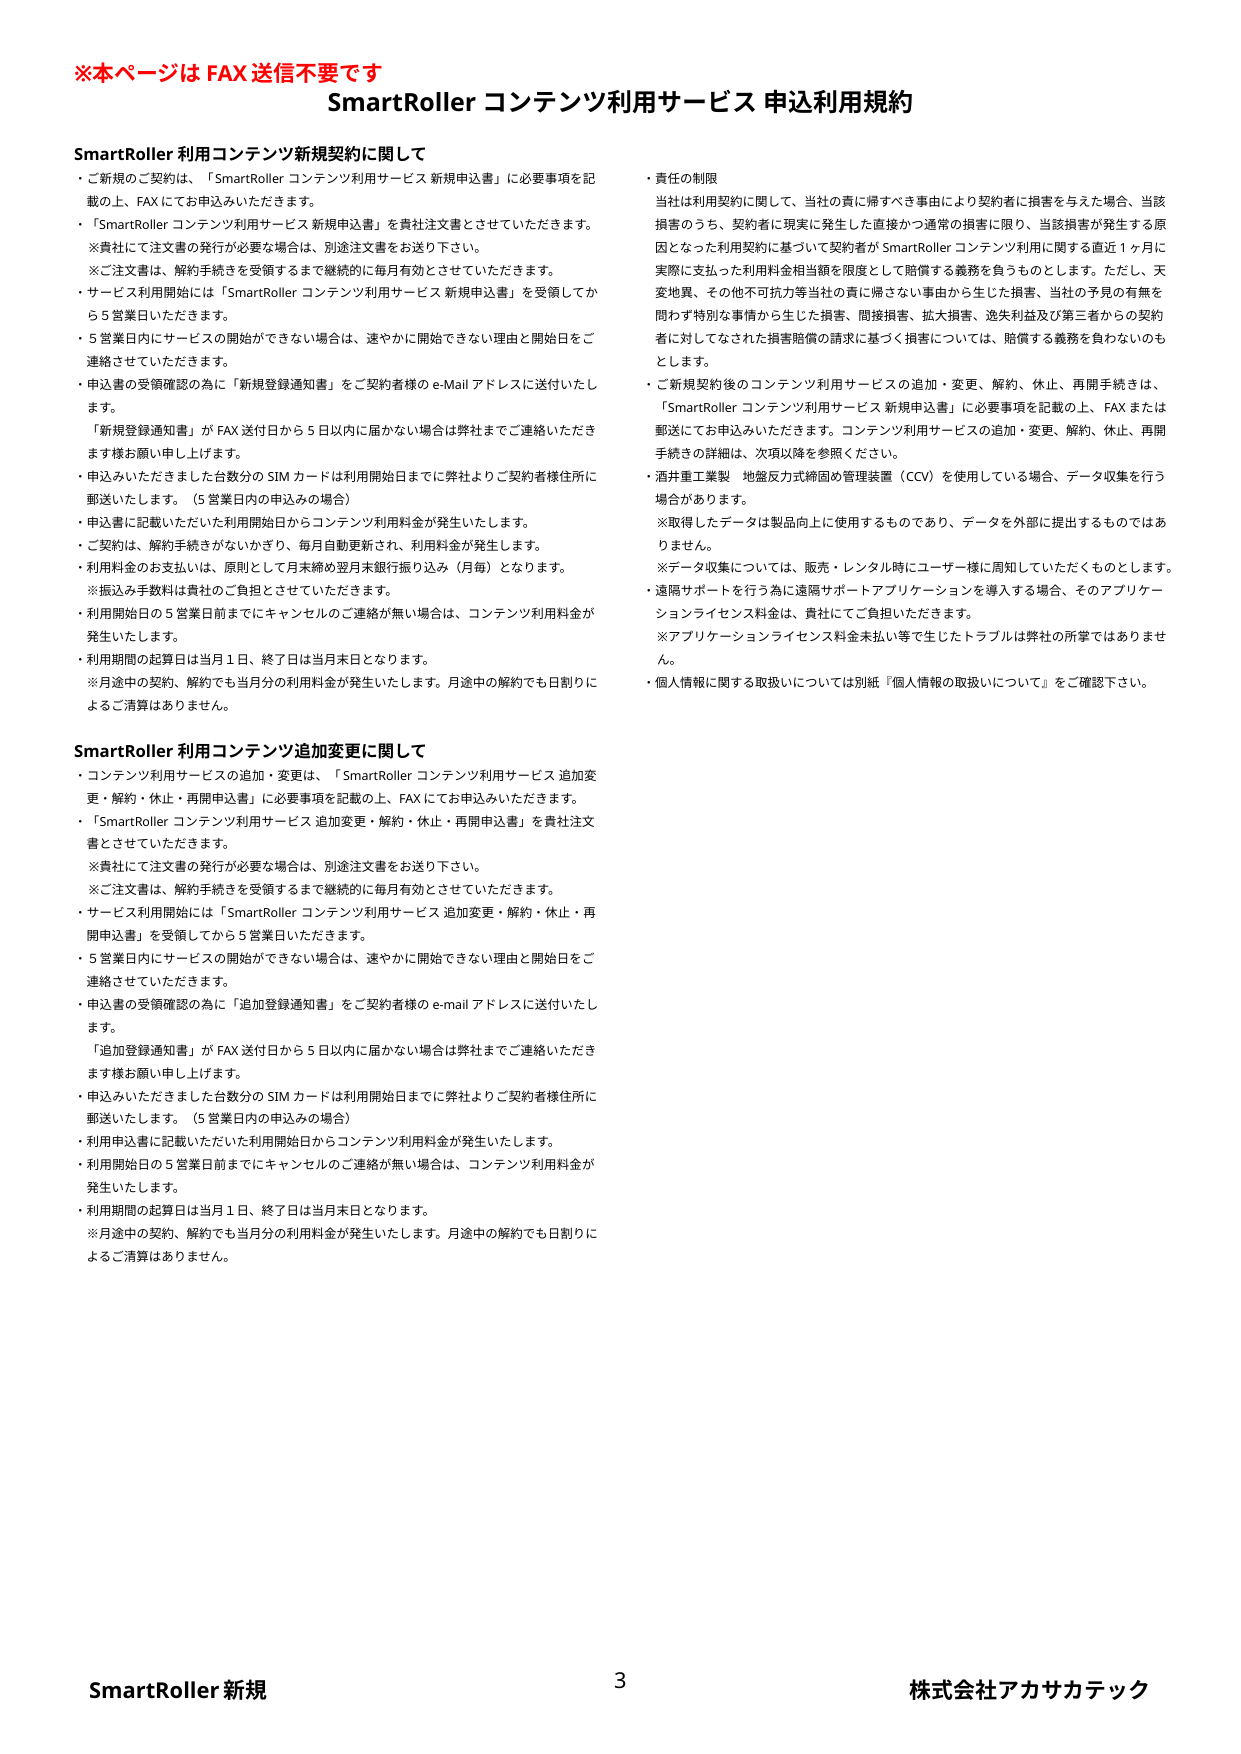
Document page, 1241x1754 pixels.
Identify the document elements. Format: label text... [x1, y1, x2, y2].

text ・サービス利用開始には「SmartRoller コンテンツ利用サービス 新規申込書」を受領してから５営業日いただきます。 [74, 279, 598, 325]
text ※月途中の契約、解約でも当月分の利用料金が発生いたします。月途中の解約でも日割りによるご清算はありません。 [74, 669, 598, 715]
text ・利用開始日の５営業日前までにキャンセルのご連絡が無い場合は、コンテンツ利用料金が発生いたします。 [74, 600, 598, 646]
text SmartRoller 利用コンテンツ新規契約に関して [74, 144, 1167, 165]
text ※ご注文書は、解約手続きを受領するまで継続的に毎月有効とさせていただきます。 [88, 876, 598, 899]
text ・ご新規のご契約は、「SmartRoller コンテンツ利用サービス 新規申込書」に必要事項を記載の上、FAXにてお申込みいただきます。 [74, 165, 598, 211]
text ※アプリケーションライセンス料金未払い等で生じたトラブルは弊社の所掌ではありません。 [657, 623, 1167, 669]
text ※取得したデータは製品向上に使用するものであり、データを外部に提出するものではありません。 [657, 509, 1167, 554]
text ・遠隔サポートを行う為に遠隔サポートアプリケーションを導入する場合、そのアプリケーションライセンス料金は、貴社にてご負担いただきます。 [642, 577, 1167, 623]
text ※本ページはFAX送信不要です [74, 59, 1167, 87]
text ・申込みいただきました台数分のSIMカードは利用開始日までに弊社よりご契約者様住所に郵送いたします。（5営業日内の申込みの場合） [74, 463, 598, 509]
text ・個人情報に関する取扱いについては別紙『個人情報の取扱いについて』をご確認下さい。 [642, 669, 1167, 692]
text ※ご注文書は、解約手続きを受領するまで継続的に毎月有効とさせていただきます。 [88, 257, 598, 279]
text ・酒井重工業製 地盤反力式締固め管理装置（CCV）を使用している場合、データ収集を行う場合があります。 [642, 463, 1167, 509]
text ・利用料金のお支払いは、原則として月末締め翌月末銀行振り込み（月毎）となります。 [74, 554, 598, 577]
text ・「SmartRoller コンテンツ利用サービス 追加変更・解約・休止・再開申込書」を貴社注文書とさせていただきます。 [74, 808, 598, 853]
text ※貴社にて注文書の発行が必要な場合は、別途注文書をお送り下さい。 [88, 853, 598, 876]
text ・申込書の受領確認の為に「新規登録通知書」をご契約者様のe-Mailアドレスに送付いたします。 [74, 371, 598, 417]
text 「追加登録通知書」がFAX送付日から5日以内に届かない場合は弊社までご連絡いただきます様お願い申し上げます。 [74, 1037, 598, 1083]
text ・「SmartRoller コンテンツ利用サービス 新規申込書」を貴社注文書とさせていただきます。 [74, 211, 598, 234]
text ・申込書の受領確認の為に「追加登録通知書」をご契約者様のe-mailアドレスに送付いたします。 [74, 991, 598, 1037]
text ・ご新規契約後のコンテンツ利用サービスの追加・変更、解約、休止、再開手続きは、「SmartRoller コンテンツ利用サービス 新規申込書」に必要事項を記載の上、FAXまたは郵送にてお申込みいただきます。コンテンツ利用サービスの追加・変更、解約、休止、再開手続きの詳細は、次項以降を参照ください。 [642, 371, 1167, 463]
text ・利用開始日の５営業日前までにキャンセルのご連絡が無い場合は、コンテンツ利用料金が発生いたします。 [74, 1151, 598, 1197]
text 「新規登録通知書」がFAX送付日から5日以内に届かない場合は弊社までご連絡いただきます様お願い申し上げます。 [74, 417, 598, 463]
text ・利用期間の起算日は当月１日、終了日は当月末日となります。 [74, 1197, 598, 1220]
text ・５営業日内にサービスの開始ができない場合は、速やかに開始できない理由と開始日をご連絡させていただきます。 [74, 945, 598, 991]
text ※データ収集については、販売・レンタル時にユーザー様に周知していただくものとします。 [657, 554, 1167, 577]
text ・申込書に記載いただいた利用開始日からコンテンツ利用料金が発生いたします。 [74, 509, 598, 532]
text ※振込み手数料は貴社のご負担とさせていただきます。 [74, 577, 598, 600]
text ・責任の制限 [642, 165, 1167, 188]
text ・サービス利用開始には「SmartRoller コンテンツ利用サービス 追加変更・解約・休止・再開申込書」を受領してから５営業日いただきます。 [74, 899, 598, 945]
text ・利用申込書に記載いただいた利用開始日からコンテンツ利用料金が発生いたします。 [74, 1128, 598, 1151]
text ※貴社にて注文書の発行が必要な場合は、別途注文書をお送り下さい。 [88, 234, 598, 257]
text 当社は利用契約に関して、当社の責に帰すべき事由により契約者に損害を与えた場合、当該損害のうち、契約者に現実に発生した直接かつ通常の損害に限り、当該損害が発生する原因となった利用契約に基づいて契約者がSmartRollerコンテンツ利用に関する直近1ヶ月に実際に支払った利用料金相当額を限度として賠償する義務を負うものとします。ただし、天変地異、その他不可抗力等当社の責に帰さない事由から生じた損害、当社の予見の有無を問わず特別な事情から生じた損害、間接損害、拡大損害、逸失利益及び第三者からの契約者に対してなされた損害賠償の請求に基づく損害については、賠償する義務を負わないのもとします。 [642, 188, 1167, 371]
text ・利用期間の起算日は当月１日、終了日は当月末日となります。 [74, 646, 598, 669]
text ・申込みいただきました台数分のSIMカードは利用開始日までに弊社よりご契約者様住所に郵送いたします。（5営業日内の申込みの場合） [74, 1083, 598, 1128]
text ・５営業日内にサービスの開始ができない場合は、速やかに開始できない理由と開始日をご連絡させていただきます。 [74, 325, 598, 371]
text SmartRoller コンテンツ利用サービス 申込利用規約 [74, 87, 1167, 118]
text SmartRoller 利用コンテンツ追加変更に関して [74, 741, 1167, 762]
text ・コンテンツ利用サービスの追加・変更は、「SmartRoller コンテンツ利用サービス 追加変更・解約・休止・再開申込書」に必要事項を記載の上、FAXにてお申込みいただきます。 [74, 762, 598, 808]
text ・ご契約は、解約手続きがないかぎり、毎月自動更新され、利用料金が発生します。 [74, 532, 598, 554]
text ※月途中の契約、解約でも当月分の利用料金が発生いたします。月途中の解約でも日割りによるご清算はありません。 [74, 1220, 598, 1266]
